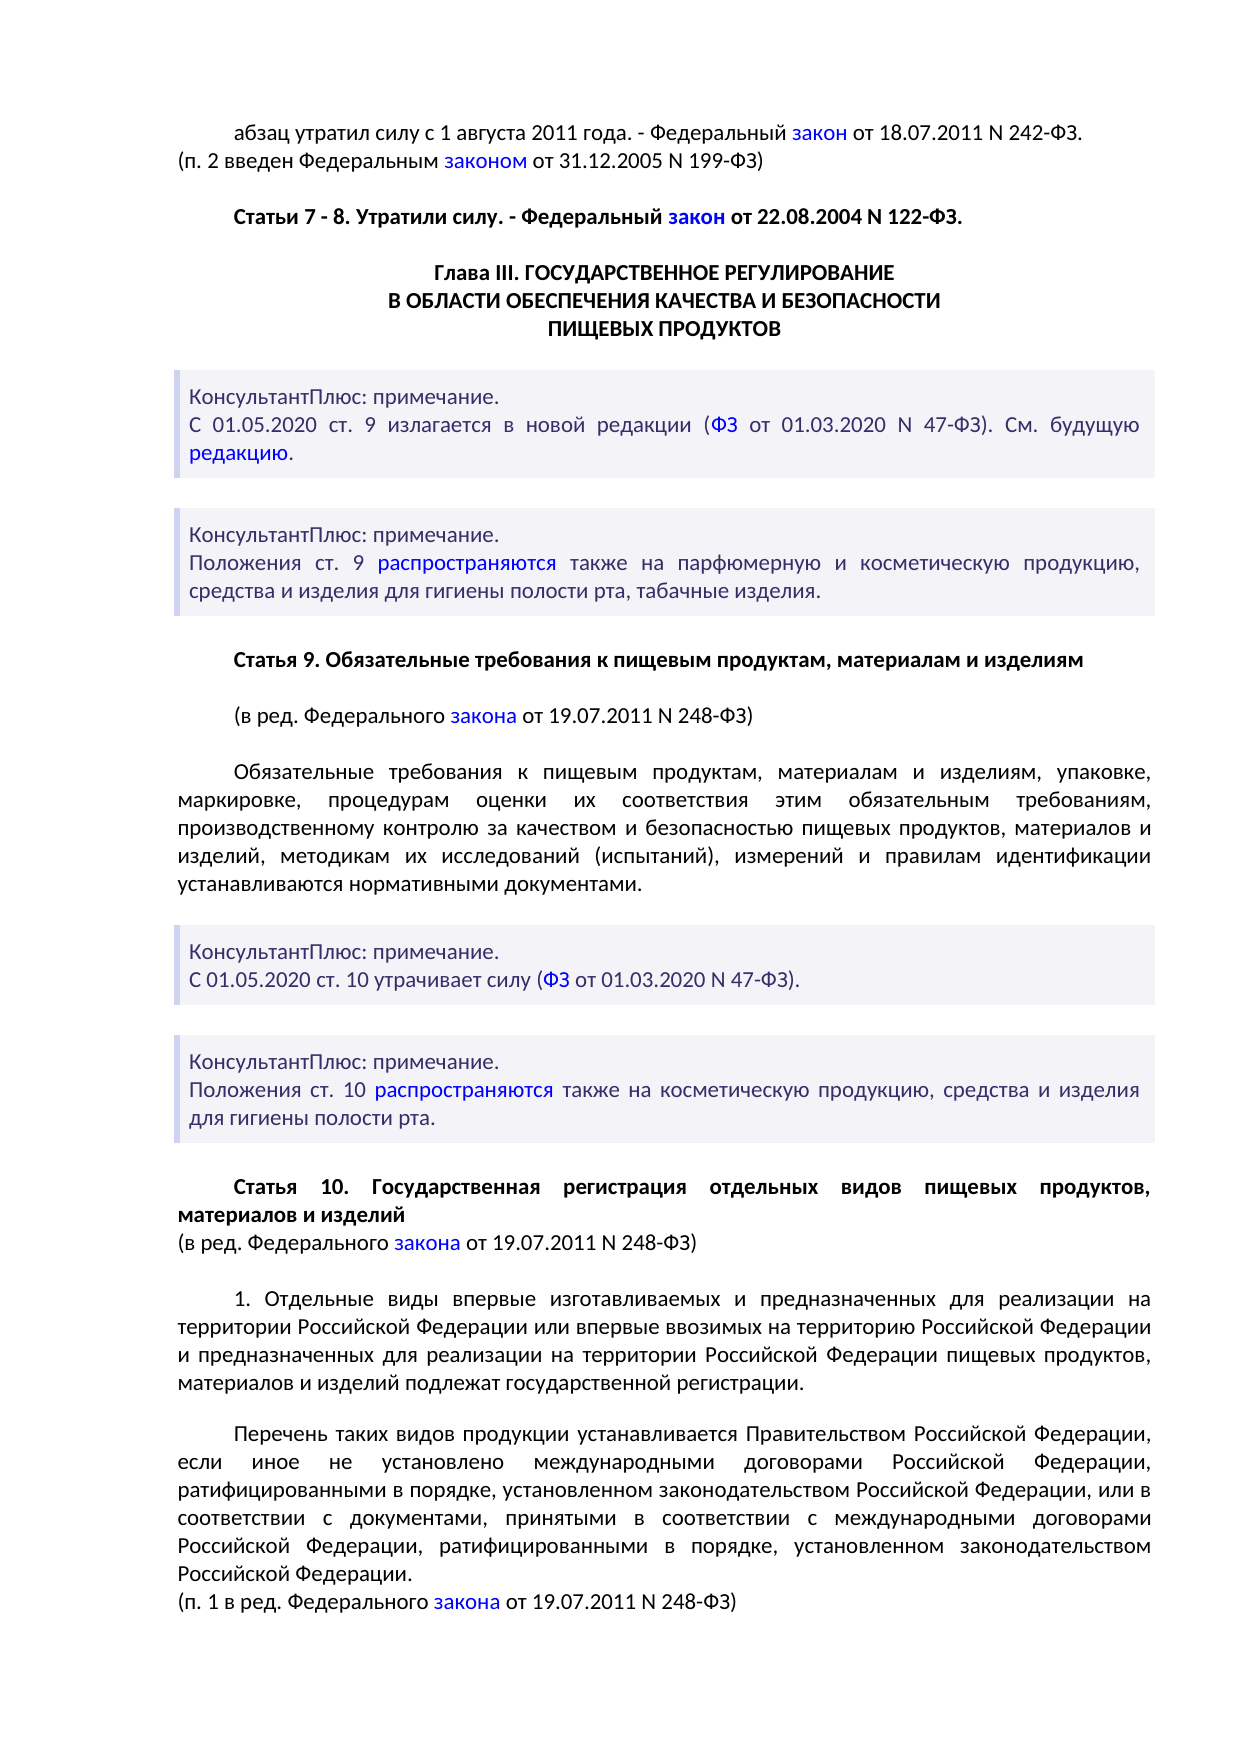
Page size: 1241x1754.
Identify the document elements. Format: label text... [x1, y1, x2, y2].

title Статья 10. Государственная регистрация отдельных видов пищевых продуктов, материалов и изделий [177, 1172, 1152, 1228]
text Обязательные требования к пищевым продуктам, материалам и изделиям, упаковке, маркировке, процедурам оценки их соответствия этим обязательным требованиям, производственному контролю за качеством и безопасностью пищевых продуктов, материалов и изделий, методикам их исследований (испытаний), измерений и правилам идентификации устанавливаются нормативными документами. [177, 757, 1152, 897]
text абзац утратил силу с 1 августа 2011 года. - Федеральный закон от 18.07.2011 N 242-ФЗ. [177, 118, 1152, 146]
title Глава III. ГОСУДАРСТВЕННОЕ РЕГУЛИРОВАНИЕ [177, 258, 1152, 286]
title Статья 9. Обязательные требования к пищевым продуктам, материалам и изделиям [177, 645, 1152, 673]
table_header КонсультантПлюс: примечание. С 01.05.2020 ст. 9 излагается в новой редакции (ФЗ от 01.03.2020 N 47-ФЗ). См. будущую редакцию. [180, 370, 1149, 478]
text (в ред. Федерального закона от 19.07.2011 N 248-ФЗ) [177, 701, 1152, 729]
text (п. 2 введен Федеральным законом от 31.12.2005 N 199-ФЗ) [177, 146, 1152, 174]
text 1. Отдельные виды впервые изготавливаемых и предназначенных для реализации на территории Российской Федерации или впервые ввозимых на территорию Российской Федерации и предназначенных для реализации на территории Российской Федерации пищевых продуктов, материалов и изделий подлежат государственной регистрации. [177, 1284, 1152, 1396]
table_header КонсультантПлюс: примечание. С 01.05.2020 ст. 10 утрачивает силу (ФЗ от 01.03.2020 N 47-ФЗ). [180, 925, 1149, 1005]
text Перечень таких видов продукции устанавливается Правительством Российской Федерации, если иное не установлено международными договорами Российской Федерации, ратифицированными в порядке, установленном законодательством Российской Федерации, или в соответствии с документами, принятыми в соответствии с международными договорами Российской Федерации, ратифицированными в порядке, установленном законодательством Российской Федерации. [177, 1419, 1152, 1587]
table_header КонсультантПлюс: примечание. Положения ст. 9 распространяются также на парфюмерную и косметическую продукцию, средства и изделия для гигиены полости рта, табачные изделия. [180, 508, 1149, 616]
text (в ред. Федерального закона от 19.07.2011 N 248-ФЗ) [177, 1228, 1152, 1256]
title В ОБЛАСТИ ОБЕСПЕЧЕНИЯ КАЧЕСТВА И БЕЗОПАСНОСТИ [177, 286, 1152, 314]
text (п. 1 в ред. Федерального закона от 19.07.2011 N 248-ФЗ) [177, 1587, 1152, 1615]
title Статьи 7 - 8. Утратили силу. - Федеральный закон от 22.08.2004 N 122-ФЗ. [177, 202, 1152, 230]
title ПИЩЕВЫХ ПРОДУКТОВ [177, 314, 1152, 342]
table_header КонсультантПлюс: примечание. Положения ст. 10 распространяются также на косметическую продукцию, средства и изделия для гигиены полости рта. [180, 1035, 1149, 1143]
